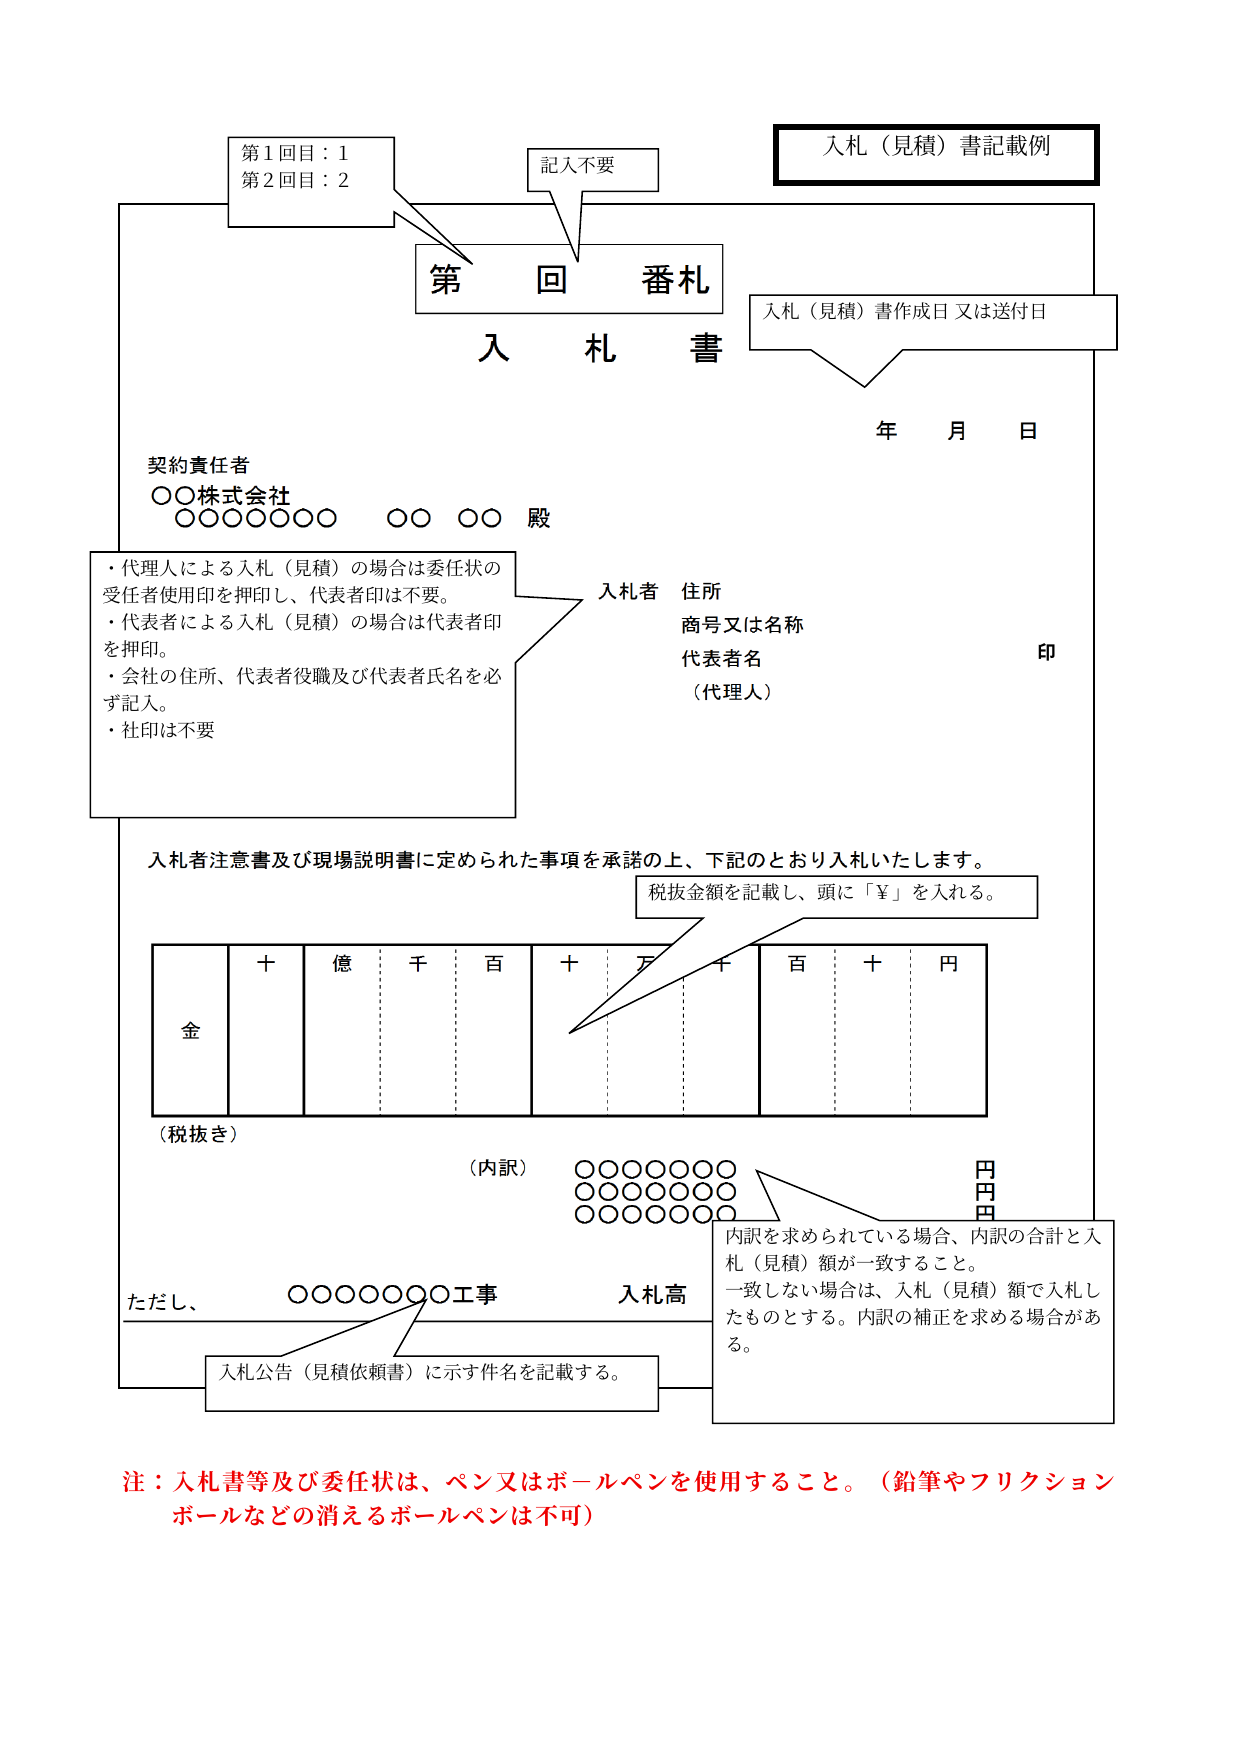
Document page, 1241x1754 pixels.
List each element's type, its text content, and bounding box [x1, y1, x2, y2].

text 注：入札書等及び委任状は、ペン又はボ－ルペンを使用すること。（鉛筆やフリクションボールなどの消えるボールペンは不可） [122, 1463, 1118, 1532]
picture [120, 205, 1093, 1387]
